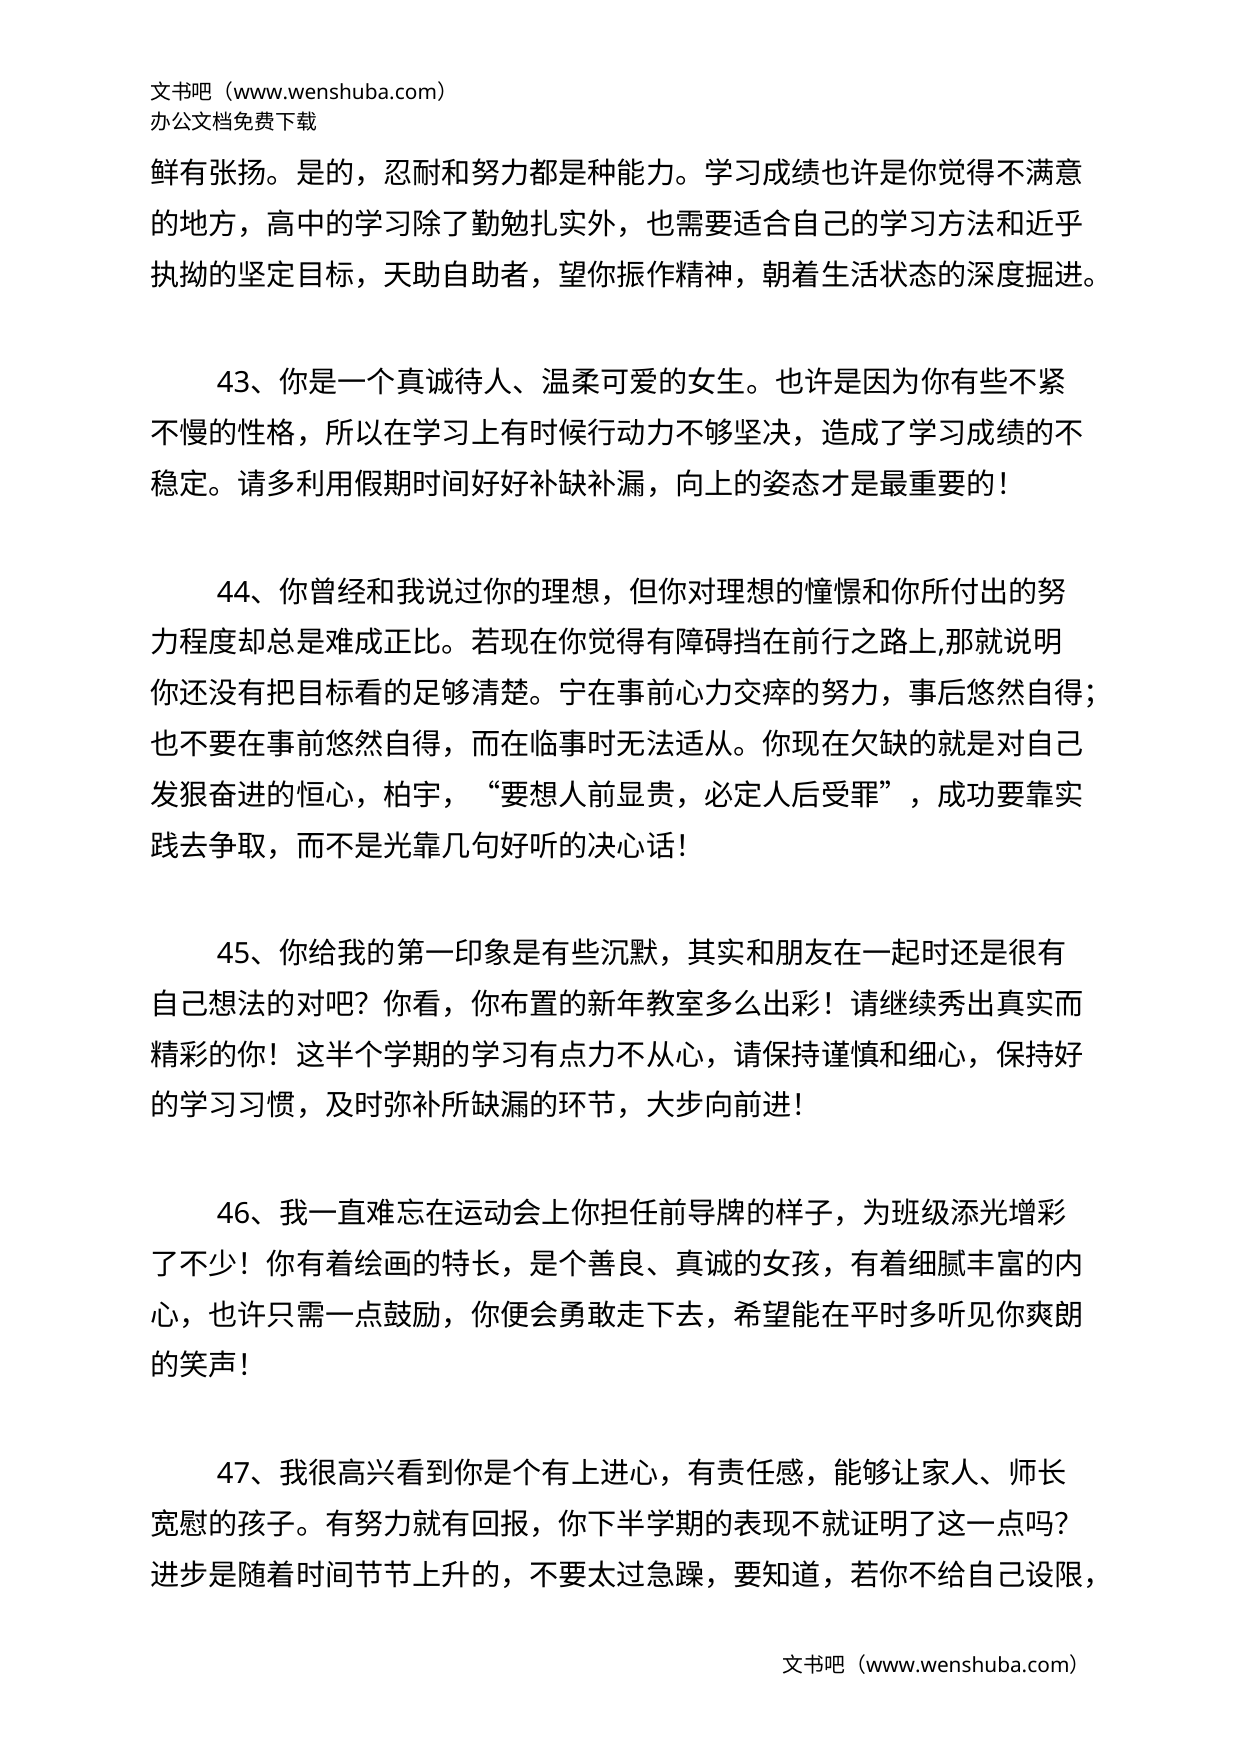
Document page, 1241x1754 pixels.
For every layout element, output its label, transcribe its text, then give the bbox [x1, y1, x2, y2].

text 46、我一直难忘在运动会上你担任前导牌的样子，为班级添光增彩了不少！你有着绘画的特长，是个善良、真诚的女孩，有着细腻丰富的内心，也许只需一点鼓励，你便会勇敢走下去，希望能在平时多听见你爽朗的笑声！ [150, 1189, 1090, 1384]
text 44、你曾经和我说过你的理想，但你对理想的憧憬和你所付出的努力程度却总是难成正比。若现在你觉得有障碍挡在前行之路上,那就说明你还没有把目标看的足够清楚。宁在事前心力交瘁的努力，事后悠然自得；也不要在事前悠然自得，而在临事时无法适从。你现在欠缺的就是对自己发狠奋进的恒心，柏宇，“要想人前显贵，必定人后受罪”，成功要靠实践去争取，而不是光靠几句好听的决心话！ [150, 568, 1090, 864]
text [150, 1449, 1090, 1593]
text 45、你给我的第一印象是有些沉默，其实和朋友在一起时还是很有自己想法的对吧？你看，你布置的新年教室多么出彩！请继续秀出真实而精彩的你！这半个学期的学习有点力不从心，请保持谨慎和细心，保持好的学习习惯，及时弥补所缺漏的环节，大步向前进！ [150, 930, 1090, 1124]
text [150, 150, 1090, 294]
text 43、你是一个真诚待人、温柔可爱的女生。也许是因为你有些不紧不慢的性格，所以在学习上有时候行动力不够坚决，造成了学习成绩的不稳定。请多利用假期时间好好补缺补漏，向上的姿态才是最重要的！ [150, 359, 1090, 503]
